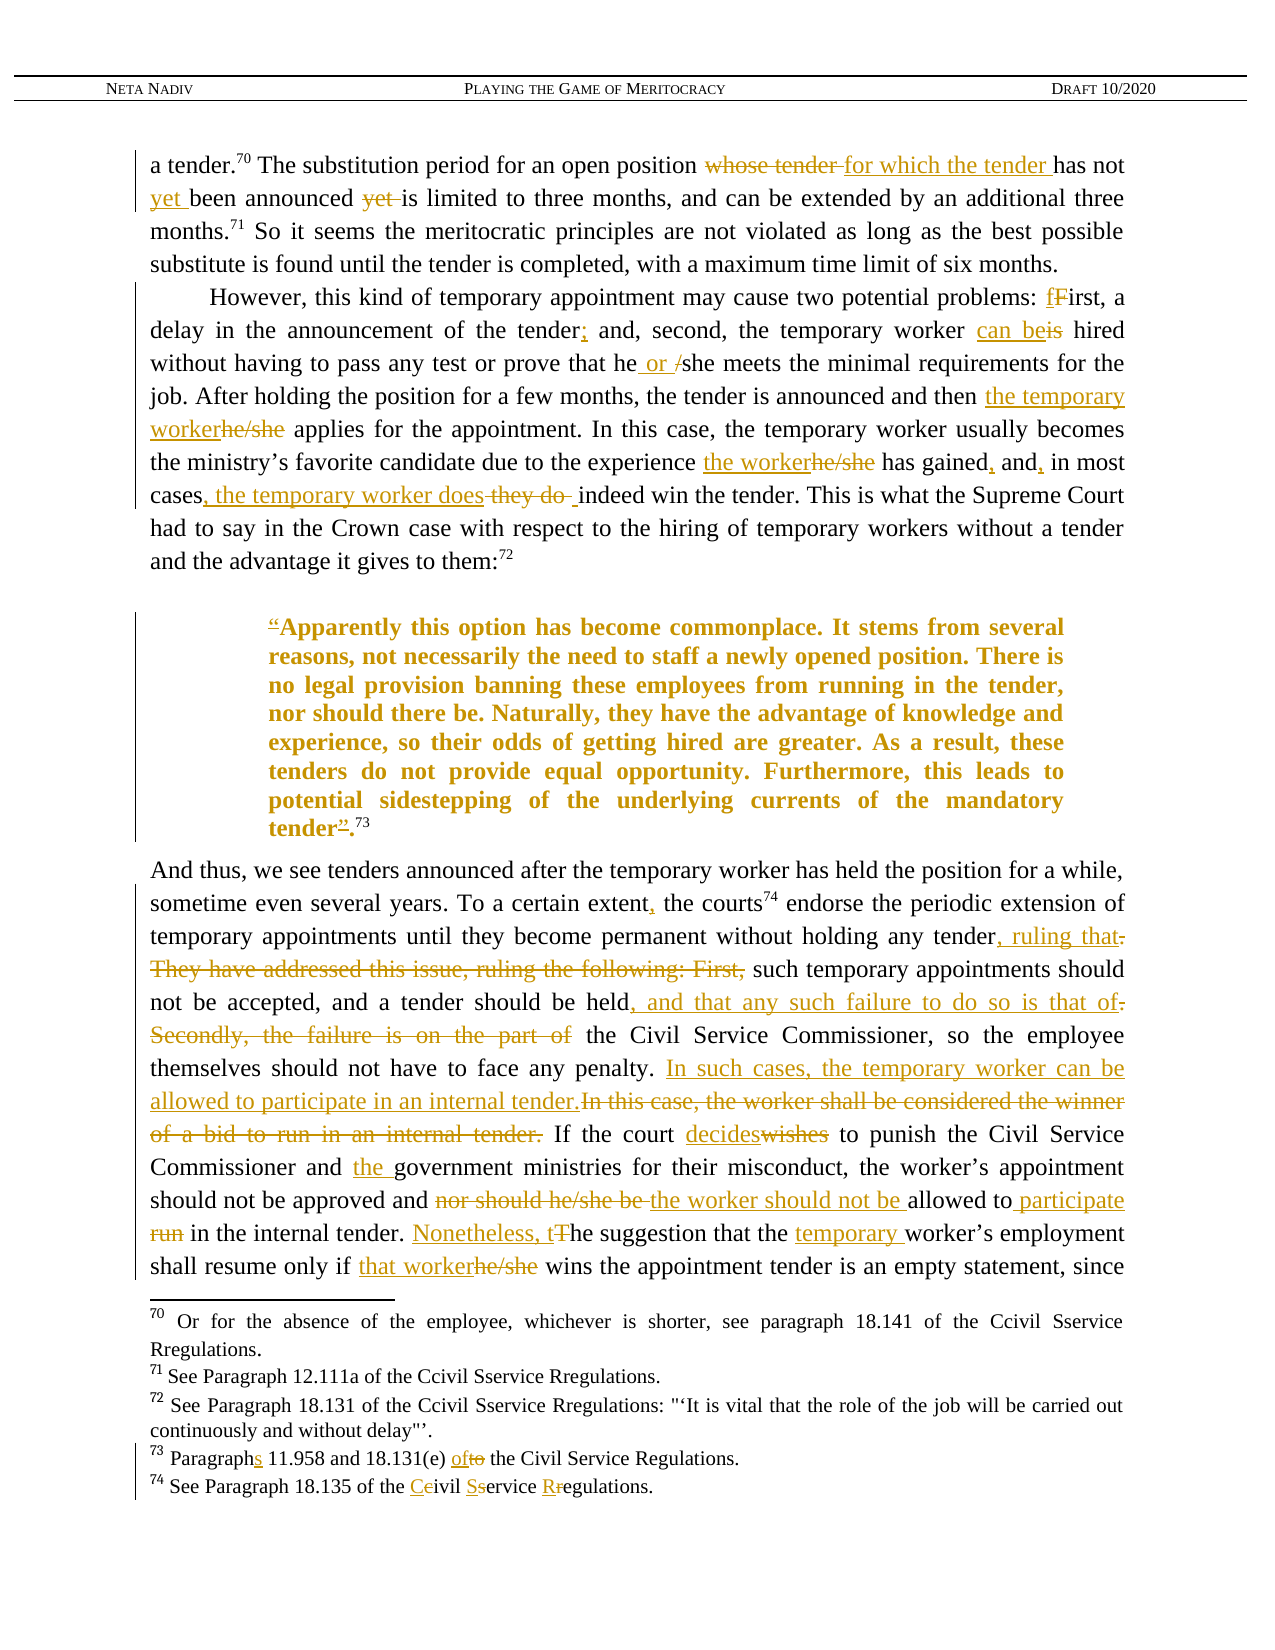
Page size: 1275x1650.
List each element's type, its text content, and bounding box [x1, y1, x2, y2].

text Apparently this option has become commonplace. It stems from several reasons, not necessarily the need to staff a newly opened position. There is no legal provision banning these employees from running in the tender, nor should there be. Naturally, they have the advantage of knowledge and experience, so their odds of getting hired are greater. As a result, these tenders do not provide equal opportunity. Furthermore, this leads to potential sidestepping of the underlying currents of the mandatory tender. [268, 612, 1065, 842]
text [150, 855, 1125, 1280]
text However, this kind of temporary appointment may cause two potential problems: irst, a delay in the announcement of the tender and, second, the temporary worker hired without having to pass any test or prove that heshe meets the minimal requirements for the job. After holding the position for a few months, the tender is announced and then applies for the appointment. In this case, the temporary worker usually becomes the ministry’s favorite candidate due to the experience has gained and in most casesindeed win the tender. This is what the Supreme Court had to say in the Crown case with respect to the hiring of temporary workers without a tender and the advantage it gives to them: [150, 282, 1125, 575]
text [150, 150, 1125, 278]
